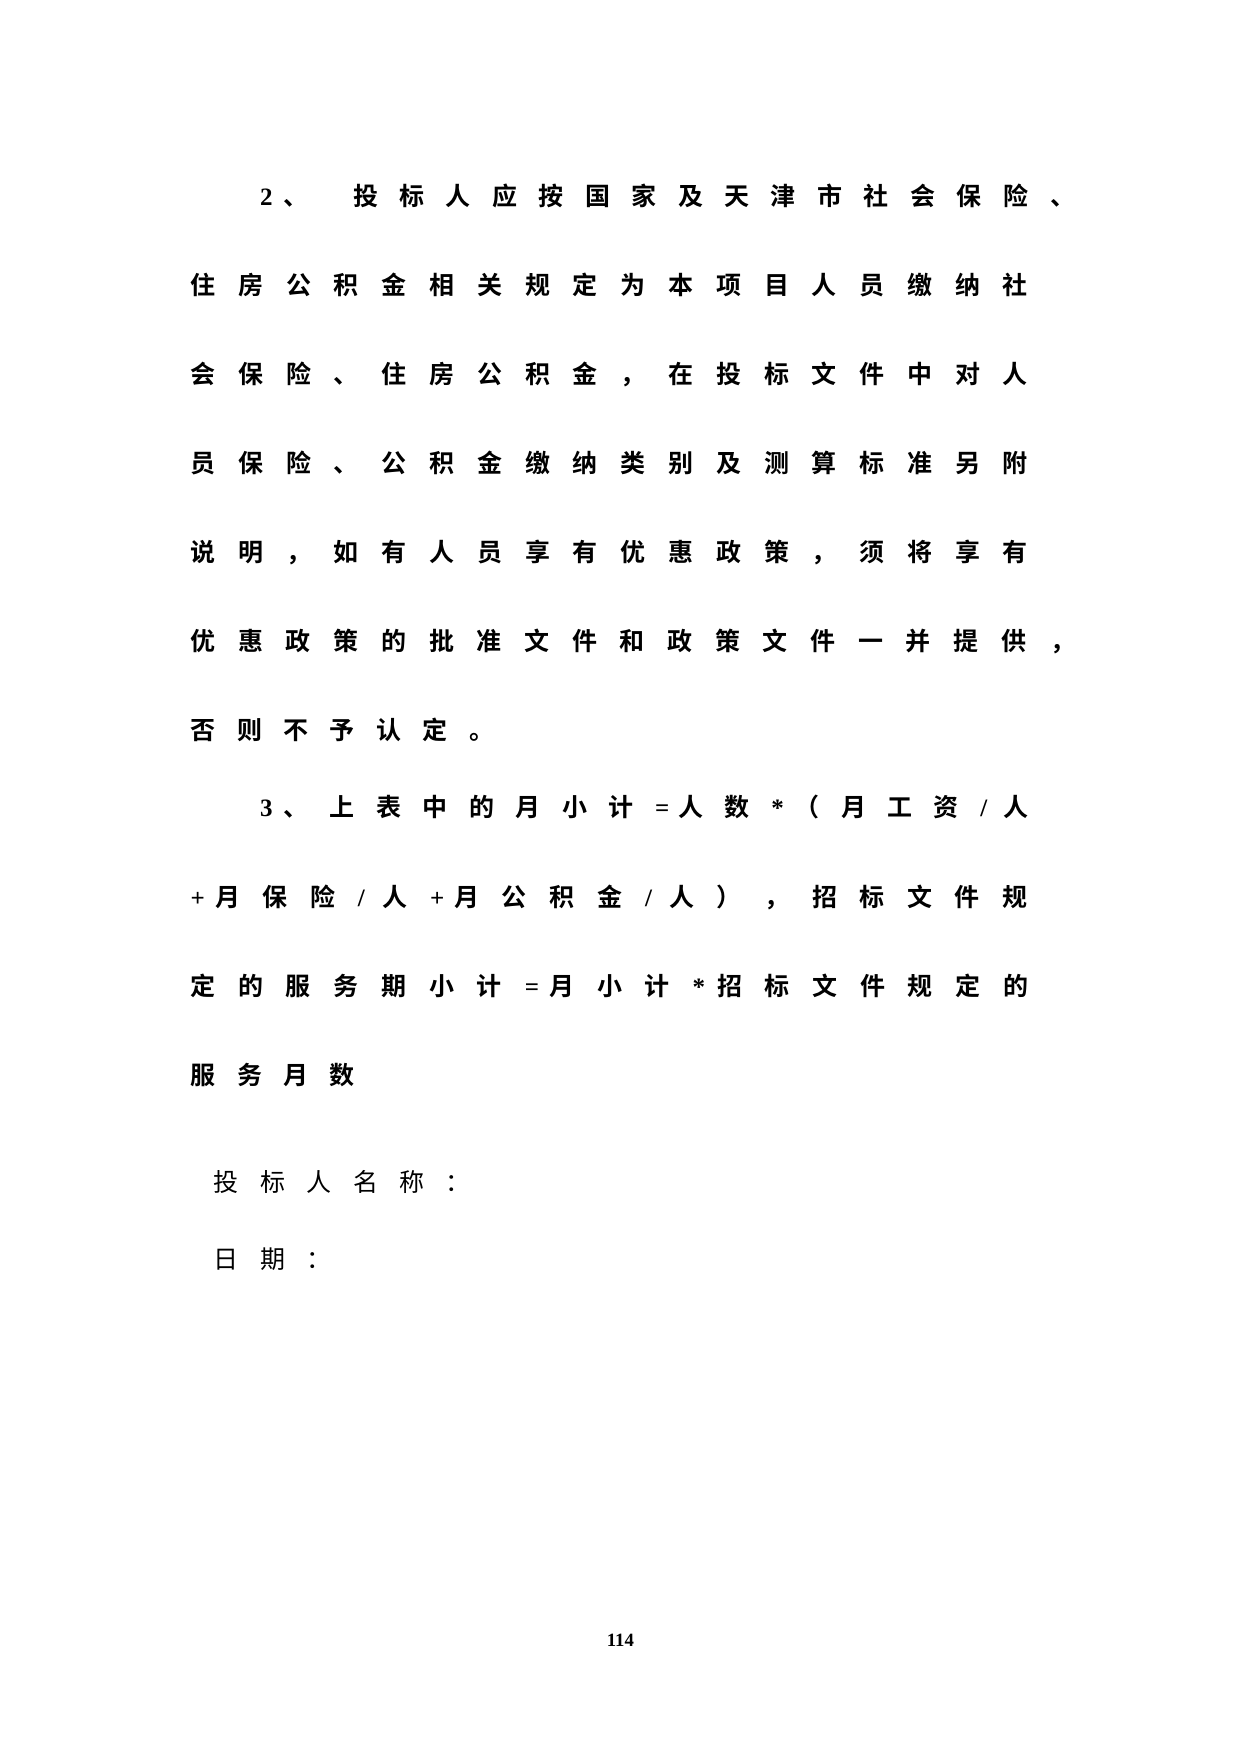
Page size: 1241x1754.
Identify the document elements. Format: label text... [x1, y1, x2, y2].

text 2、 投标人应按国家及天津市社会保险、住房公积金相关规定为本项目人员缴纳社会保险、住房公积金，在投标文件中对人员保险、公积金缴纳类别及测算标准另附说明，如有人员享有优惠政策，须将享有优惠政策的批准文件和政策文件一并提供，否则不予认定。 [190, 164, 1050, 758]
text 3、上表中的月小计=人数*（月工资/人+月保险/人+月公积金/人），招标文件规定的服务期小计=月小计*招标文件规定的服务月数 [190, 776, 1050, 1103]
text 日期： [190, 1228, 1041, 1288]
text 投标人名称： [190, 1151, 1041, 1210]
